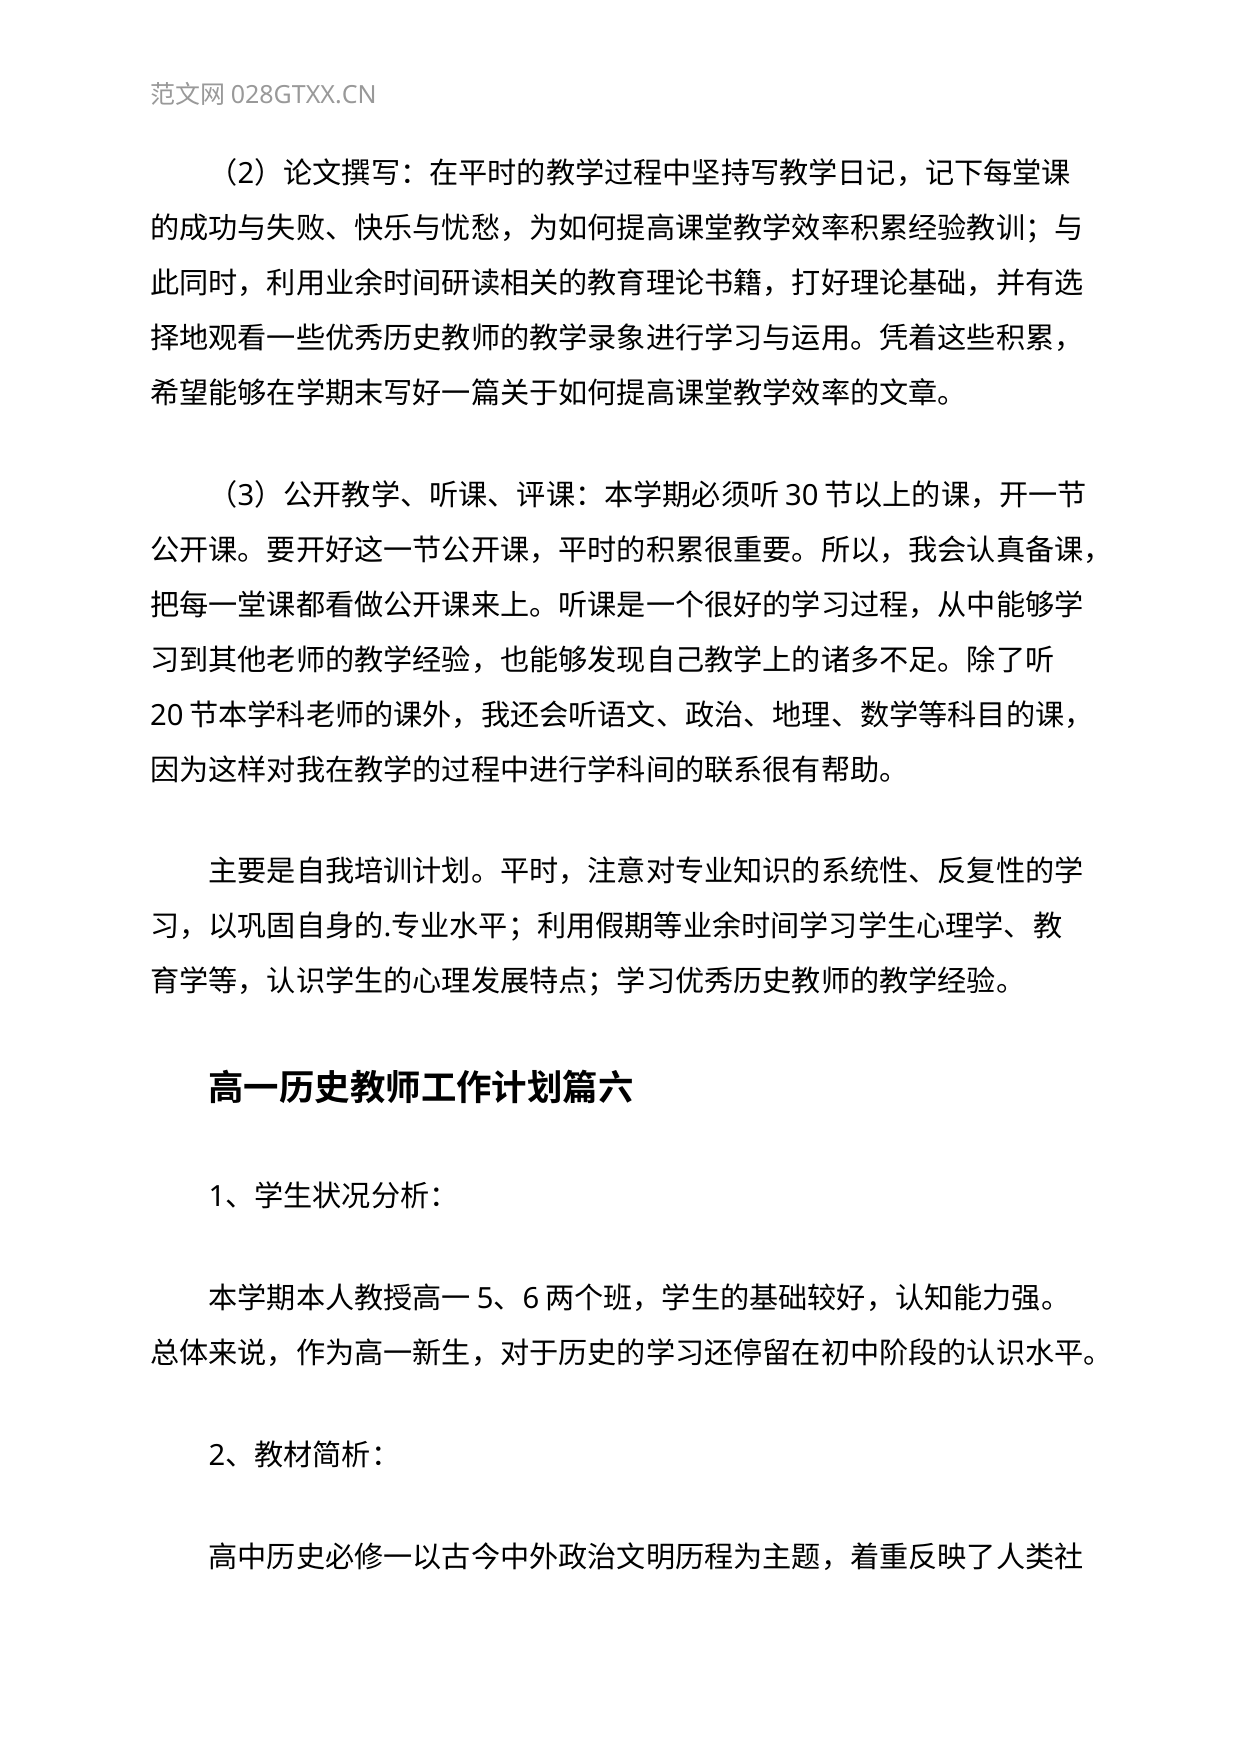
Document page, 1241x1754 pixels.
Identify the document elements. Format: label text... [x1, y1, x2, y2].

text 高一历史教师工作计划篇六 [150, 1059, 1090, 1111]
text （2）论文撰写：在平时的教学过程中坚持写教学日记，记下每堂课的成功与失败、快乐与忧愁，为如何提高课堂教学效率积累经验教训；与此同时，利用业余时间研读相关的教育理论书籍，打好理论基础，并有选择地观看一些优秀历史教师的教学录象进行学习与运用。凭着这些积累，希望能够在学期末写好一篇关于如何提高课堂教学效率的文章。 [150, 150, 1090, 412]
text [150, 1534, 1090, 1576]
text 主要是自我培训计划。平时，注意对专业知识的系统性、反复性的学习，以巩固自身的.专业水平；利用假期等业余时间学习学生心理学、教育学等，认识学生的心理发展特点；学习优秀历史教师的教学经验。 [150, 848, 1090, 1000]
text 1、学生状况分析： [150, 1173, 1090, 1215]
text 2、教材简析： [150, 1432, 1090, 1474]
text 本学期本人教授高一5、6两个班，学生的基础较好，认知能力强。总体来说，作为高一新生，对于历史的学习还停留在初中阶段的认识水平。 [150, 1275, 1090, 1372]
text （3）公开教学、听课、评课：本学期必须听30节以上的课，开一节公开课。要开好这一节公开课，平时的积累很重要。所以，我会认真备课，把每一堂课都看做公开课来上。听课是一个很好的学习过程，从中能够学习到其他老师的教学经验，也能够发现自己教学上的诸多不足。除了听20节本学科老师的课外，我还会听语文、政治、地理、数学等科目的课，因为这样对我在教学的过程中进行学科间的联系很有帮助。 [150, 471, 1090, 788]
